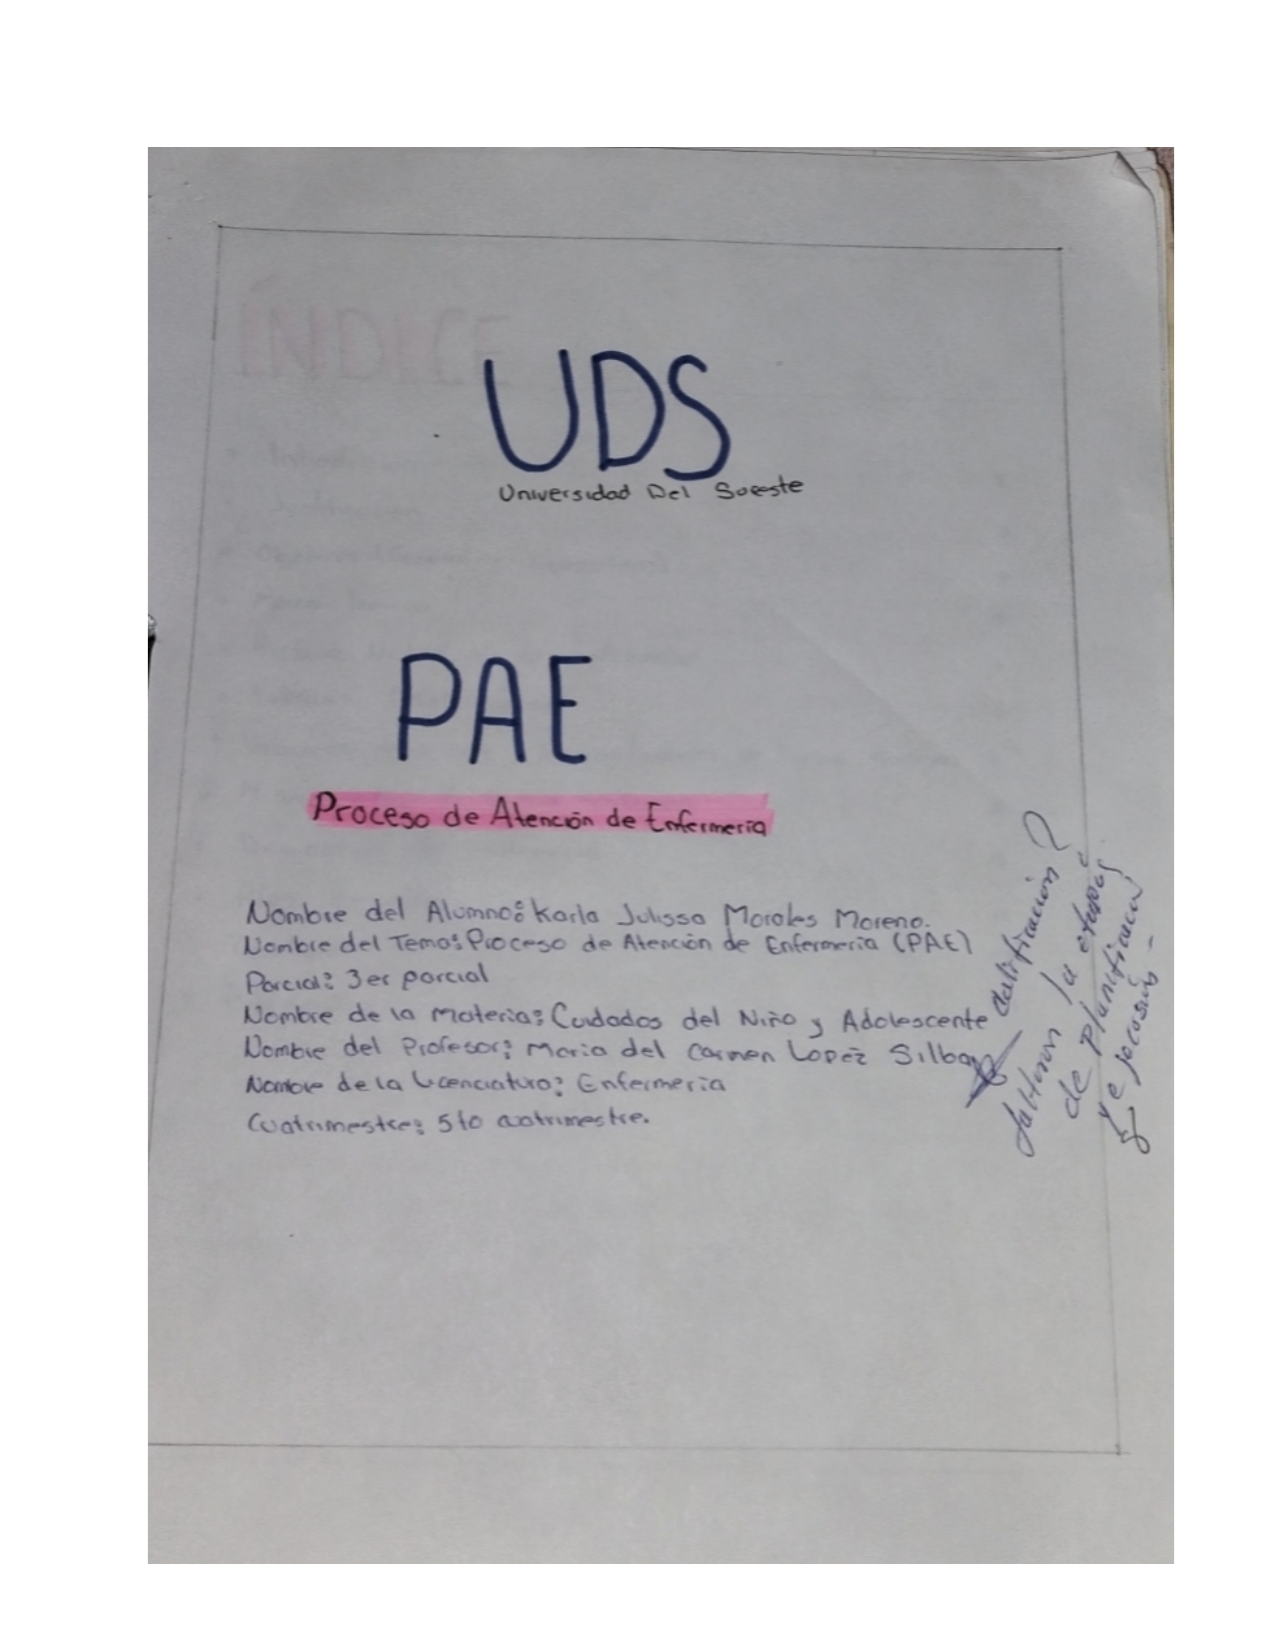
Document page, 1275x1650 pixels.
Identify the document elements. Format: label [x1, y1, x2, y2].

picture [147, 147, 1175, 1564]
